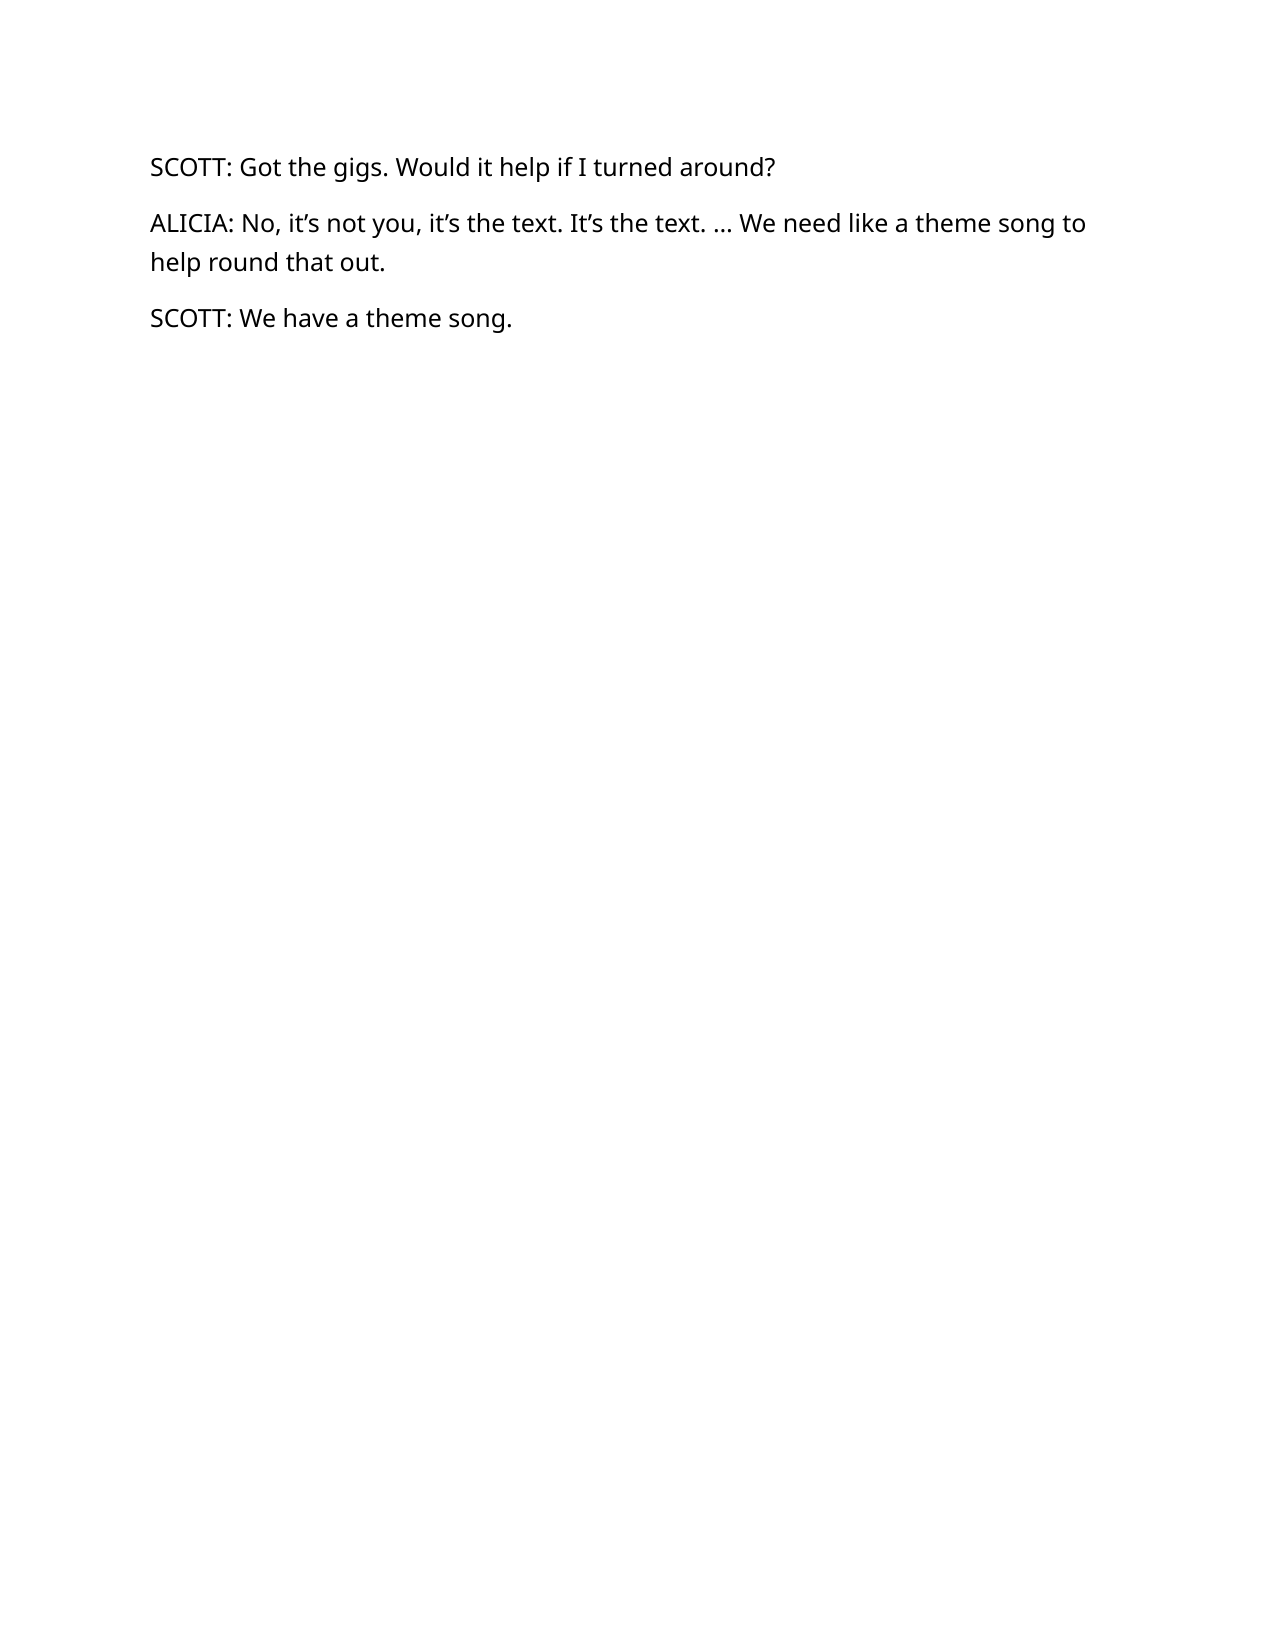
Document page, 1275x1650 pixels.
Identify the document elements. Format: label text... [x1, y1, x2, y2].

text SCOTT: Got the gigs. Would it help if I turned around? [150, 150, 1125, 184]
text ALICIA: No, it’s not you, it’s the text. It’s the text. … We need like a theme song to help round that out. [150, 206, 1125, 279]
text SCOTT: We have a theme song. [150, 301, 1125, 335]
